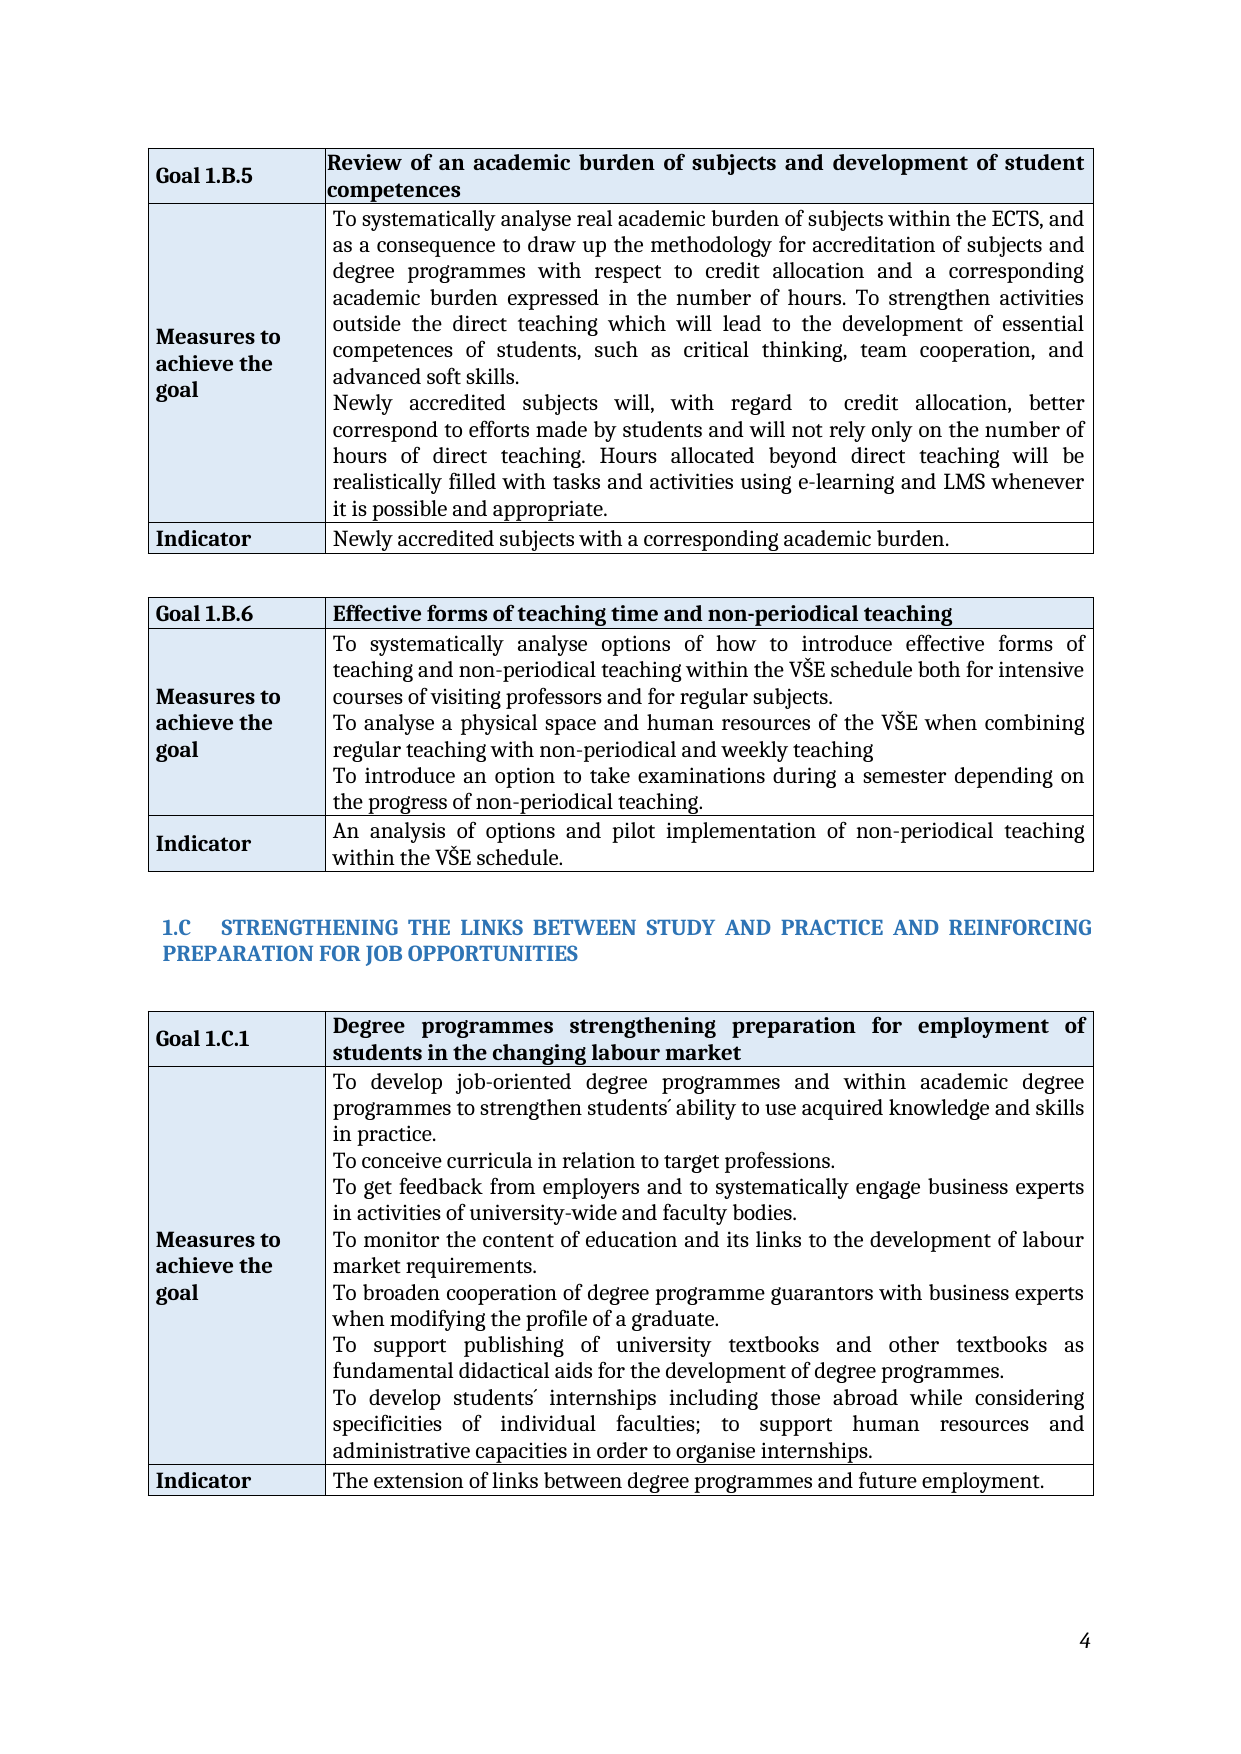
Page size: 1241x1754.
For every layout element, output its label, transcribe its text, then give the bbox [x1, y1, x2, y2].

table_header Goal 1.B.5 [149, 149, 325, 203]
table_header Effective forms of teaching time and non-periodical teaching [326, 598, 1093, 628]
table_cell The extension of links between degree programmes and future employment. [326, 1465, 1093, 1495]
table_cell Measures to achieve the goal [149, 629, 325, 815]
table_cell Measures to achieve the goal [149, 204, 325, 522]
table_cell To develop job-oriented degree programmes and within academic degree programmes to strengthen students´ ability to use acquired knowledge and skills in practice. To conceive curricula in relation to target professions. To get feedback from employers and to systematically engage business experts in activities of university-wide and faculty bodies. To monitor the content of education and its links to the development of labour market requirements. To broaden cooperation of degree programme guarantors with business experts when modifying the profile of a graduate. To support publishing of university textbooks and other textbooks as fundamental didactical aids for the development of degree programmes. To develop students´ internships including those abroad while considering specificities of individual faculties; to support human resources and administrative capacities in order to organise internships. [326, 1067, 1093, 1464]
table_cell Newly accredited subjects with a corresponding academic burden. [326, 523, 1093, 553]
table_cell To systematically analyse real academic burden of subjects within the ECTS, and as a consequence to draw up the methodology for accreditation of subjects and degree programmes with respect to credit allocation and a corresponding academic burden expressed in the number of hours. To strengthen activities outside the direct teaching which will lead to the development of essential competences of students, such as critical thinking, team cooperation, and advanced soft skills. Newly accredited subjects will, with regard to credit allocation, better correspond to efforts made by students and will not rely only on the number of hours of direct teaching. Hours allocated beyond direct teaching will be realistically filled with tasks and activities using e-learning and LMS whenever it is possible and appropriate. [326, 204, 1093, 522]
table_cell Measures to achieve the goal [149, 1067, 325, 1464]
table_header Review of an academic burden of subjects and development of student competences [326, 149, 1093, 203]
table_cell To systematically analyse options of how to introduce effective forms of teaching and non-periodical teaching within the VŠE schedule both for intensive courses of visiting professors and for regular subjects. To analyse a physical space and human resources of the VŠE when combining regular teaching with non-periodical and weekly teaching To introduce an option to take examinations during a semester depending on the progress of non-periodical teaching. [326, 629, 1093, 815]
table_cell Indicator [149, 523, 325, 553]
table_cell Indicator [149, 1465, 325, 1495]
table_header Goal 1.B.6 [149, 598, 325, 628]
table_header Degree programmes strengthening preparation for employment of students in the changing labour market [326, 1012, 1093, 1066]
table_cell An analysis of options and pilot implementation of non-periodical teaching within the VŠE schedule. [326, 816, 1093, 871]
subtitle 1.C strengthening the links between study and practice and reinforcing preparation for job opportunities [162, 915, 1093, 967]
table_cell Indicator [149, 816, 325, 871]
table_header Goal 1.C.1 [149, 1012, 325, 1066]
